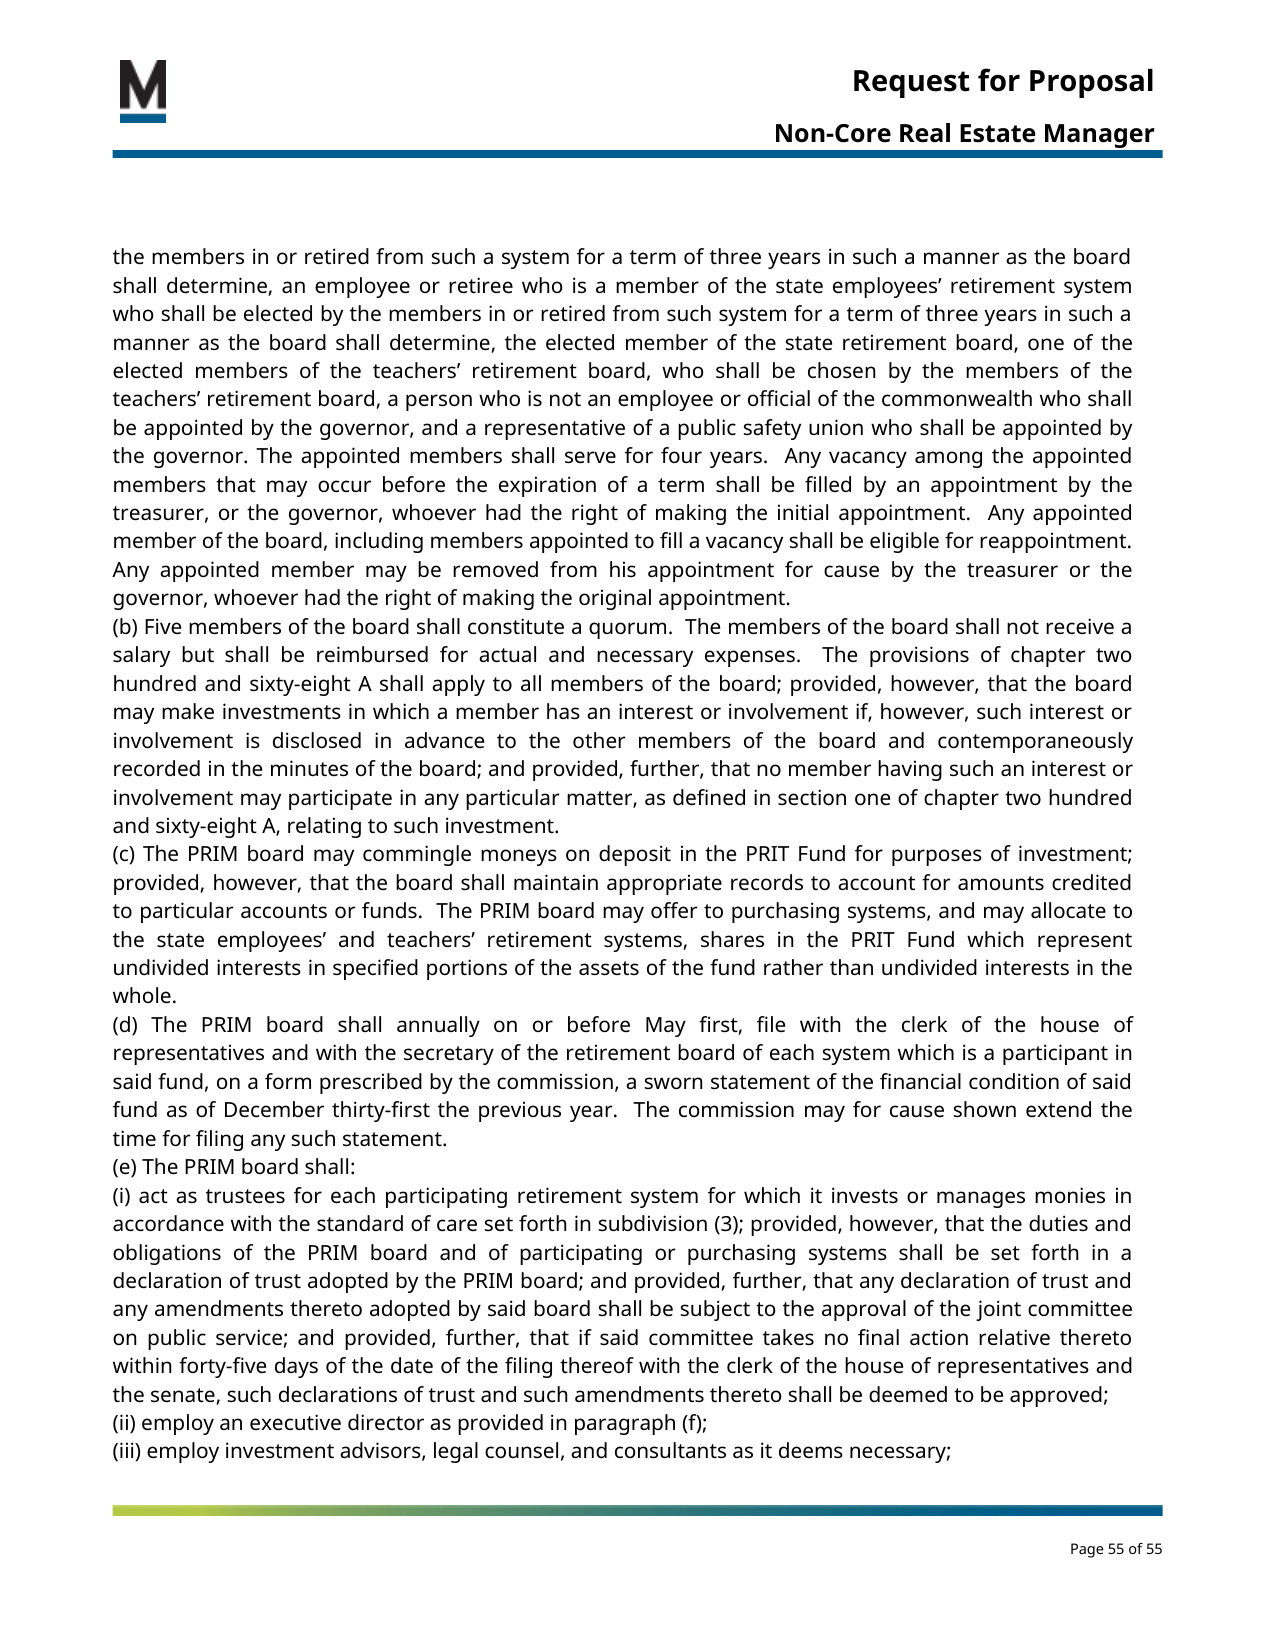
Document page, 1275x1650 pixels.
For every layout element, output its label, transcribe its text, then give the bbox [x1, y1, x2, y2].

text (i) act as trustees for each participating retirement system for which it invests or manages monies in accordance with the standard of care set forth in subdivision (3); provided, however, that the duties and obligations of the PRIM board and of participating or purchasing systems shall be set forth in a declaration of trust adopted by the PRIM board; and provided, further, that any declaration of trust and any amendments thereto adopted by said board shall be subject to the approval of the joint committee on public service; and provided, further, that if said committee takes no final action relative thereto within forty-five days of the date of the filing thereof with the clerk of the house of representatives and the senate, such declarations of trust and such amendments thereto shall be deemed to be approved; [112, 1181, 1134, 1408]
text (b) Five members of the board shall constitute a quorum. The members of the board shall not receive a salary but shall be reimbursed for actual and necessary expenses. The provisions of chapter two hundred and sixty-eight A shall apply to all members of the board; provided, however, that the board may make investments in which a member has an interest or involvement if, however, such interest or involvement is disclosed in advance to the other members of the board and contemporaneously recorded in the minutes of the board; and provided, further, that no member having such an interest or involvement may participate in any particular matter, as defined in section one of chapter two hundred and sixty-eight A, relating to such investment. [112, 612, 1134, 839]
text (d) The PRIM board shall annually on or before May first, file with the clerk of the house of representatives and with the secretary of the retirement board of each system which is a participant in said fund, on a form prescribed by the commission, a sworn statement of the financial condition of said fund as of December thirty-first the previous year. The commission may for cause shown extend the time for filing any such statement. [112, 1010, 1134, 1152]
text (e) The PRIM board shall: [112, 1152, 1134, 1181]
text (ii) employ an executive director as provided in paragraph (f); [112, 1408, 1134, 1437]
text (c) The PRIM board may commingle moneys on deposit in the PRIT Fund for purposes of investment; provided, however, that the board shall maintain appropriate records to account for amounts credited to particular accounts or funds. The PRIM board may offer to purchasing systems, and may allocate to the state employees’ and teachers’ retirement systems, shares in the PRIT Fund which represent undivided interests in specified portions of the assets of the fund rather than undivided interests in the whole. [112, 839, 1134, 1010]
picture [1062, 1512, 1094, 1516]
picture [112, 1505, 1163, 1516]
text (iii) employ investment advisors, legal counsel, and consultants as it deems necessary; [112, 1437, 1134, 1465]
